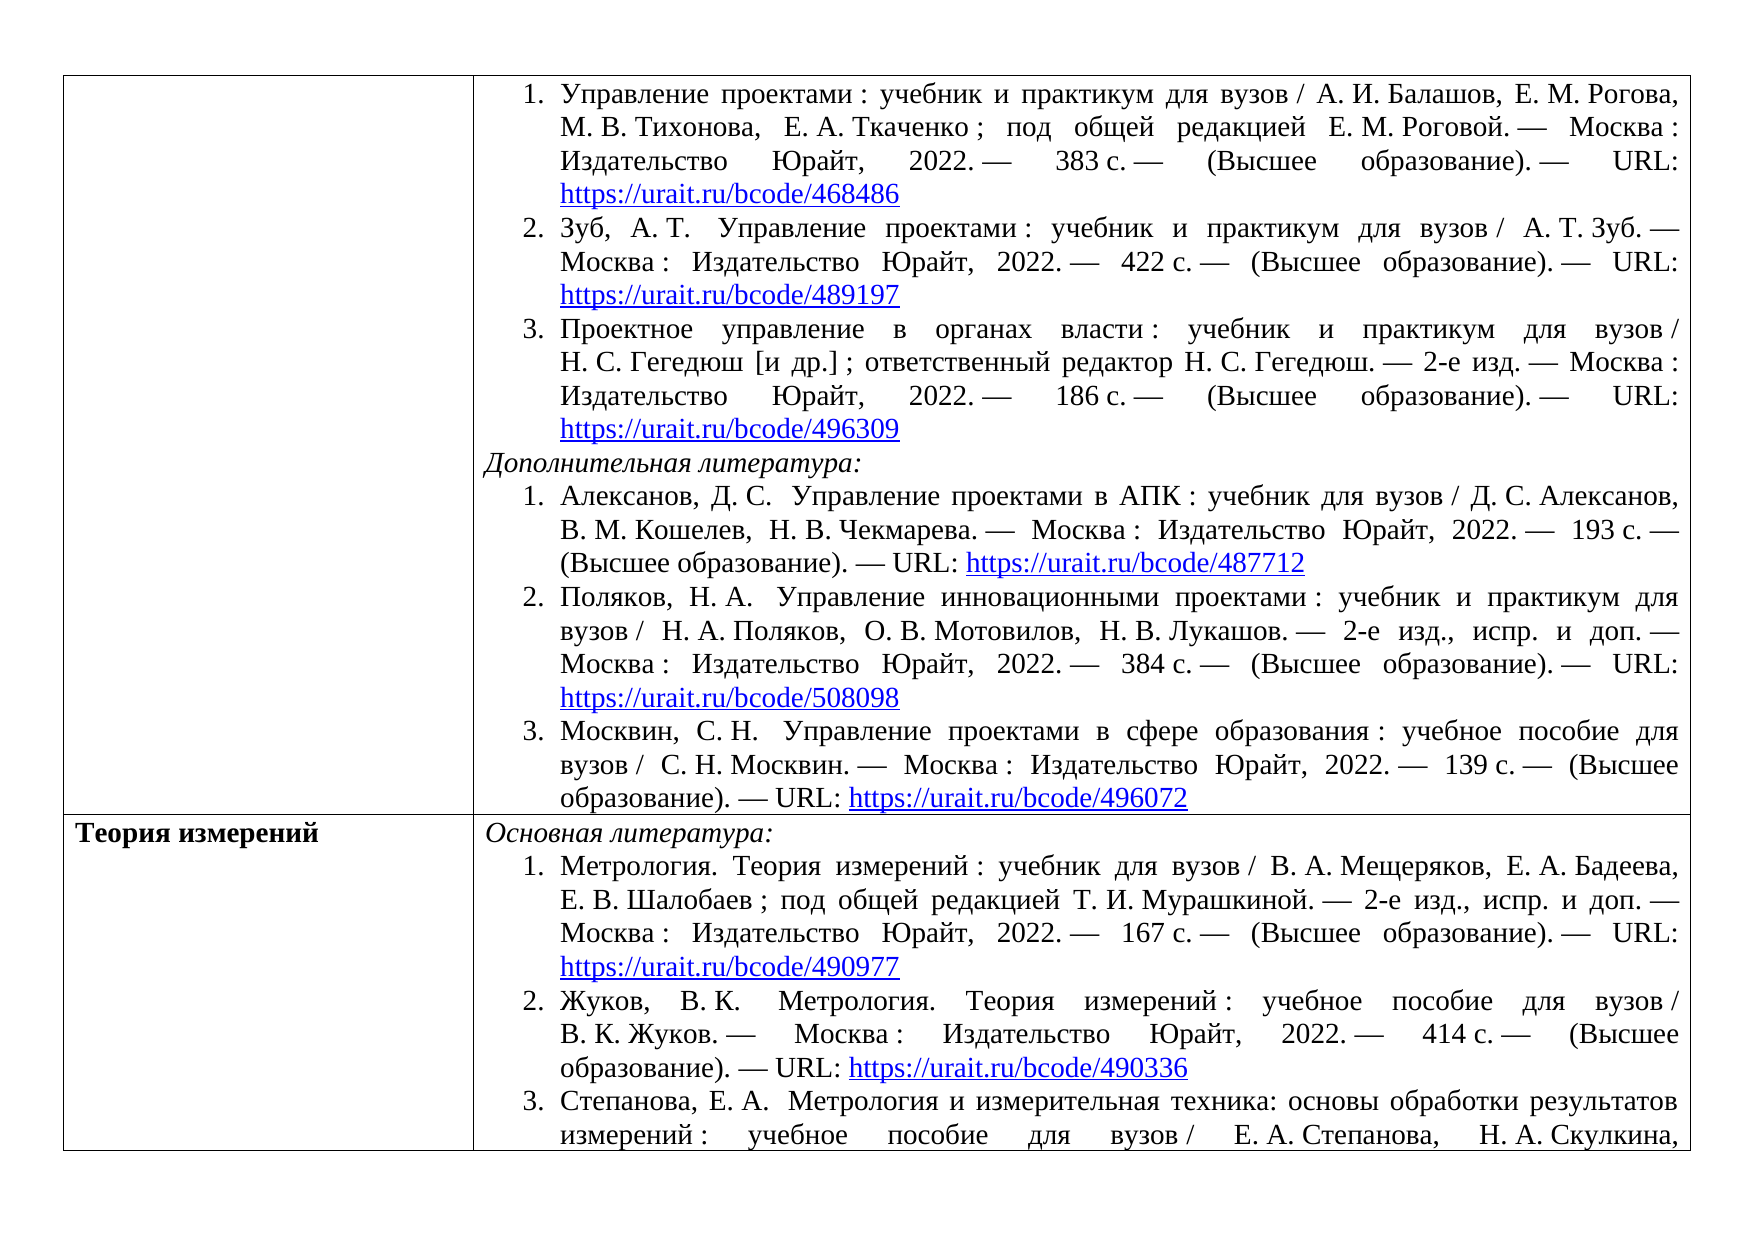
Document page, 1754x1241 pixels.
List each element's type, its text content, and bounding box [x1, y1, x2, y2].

table_cell Теория измерений [64, 815, 473, 1150]
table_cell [64, 76, 473, 814]
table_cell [474, 76, 1690, 814]
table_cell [474, 815, 1690, 1150]
